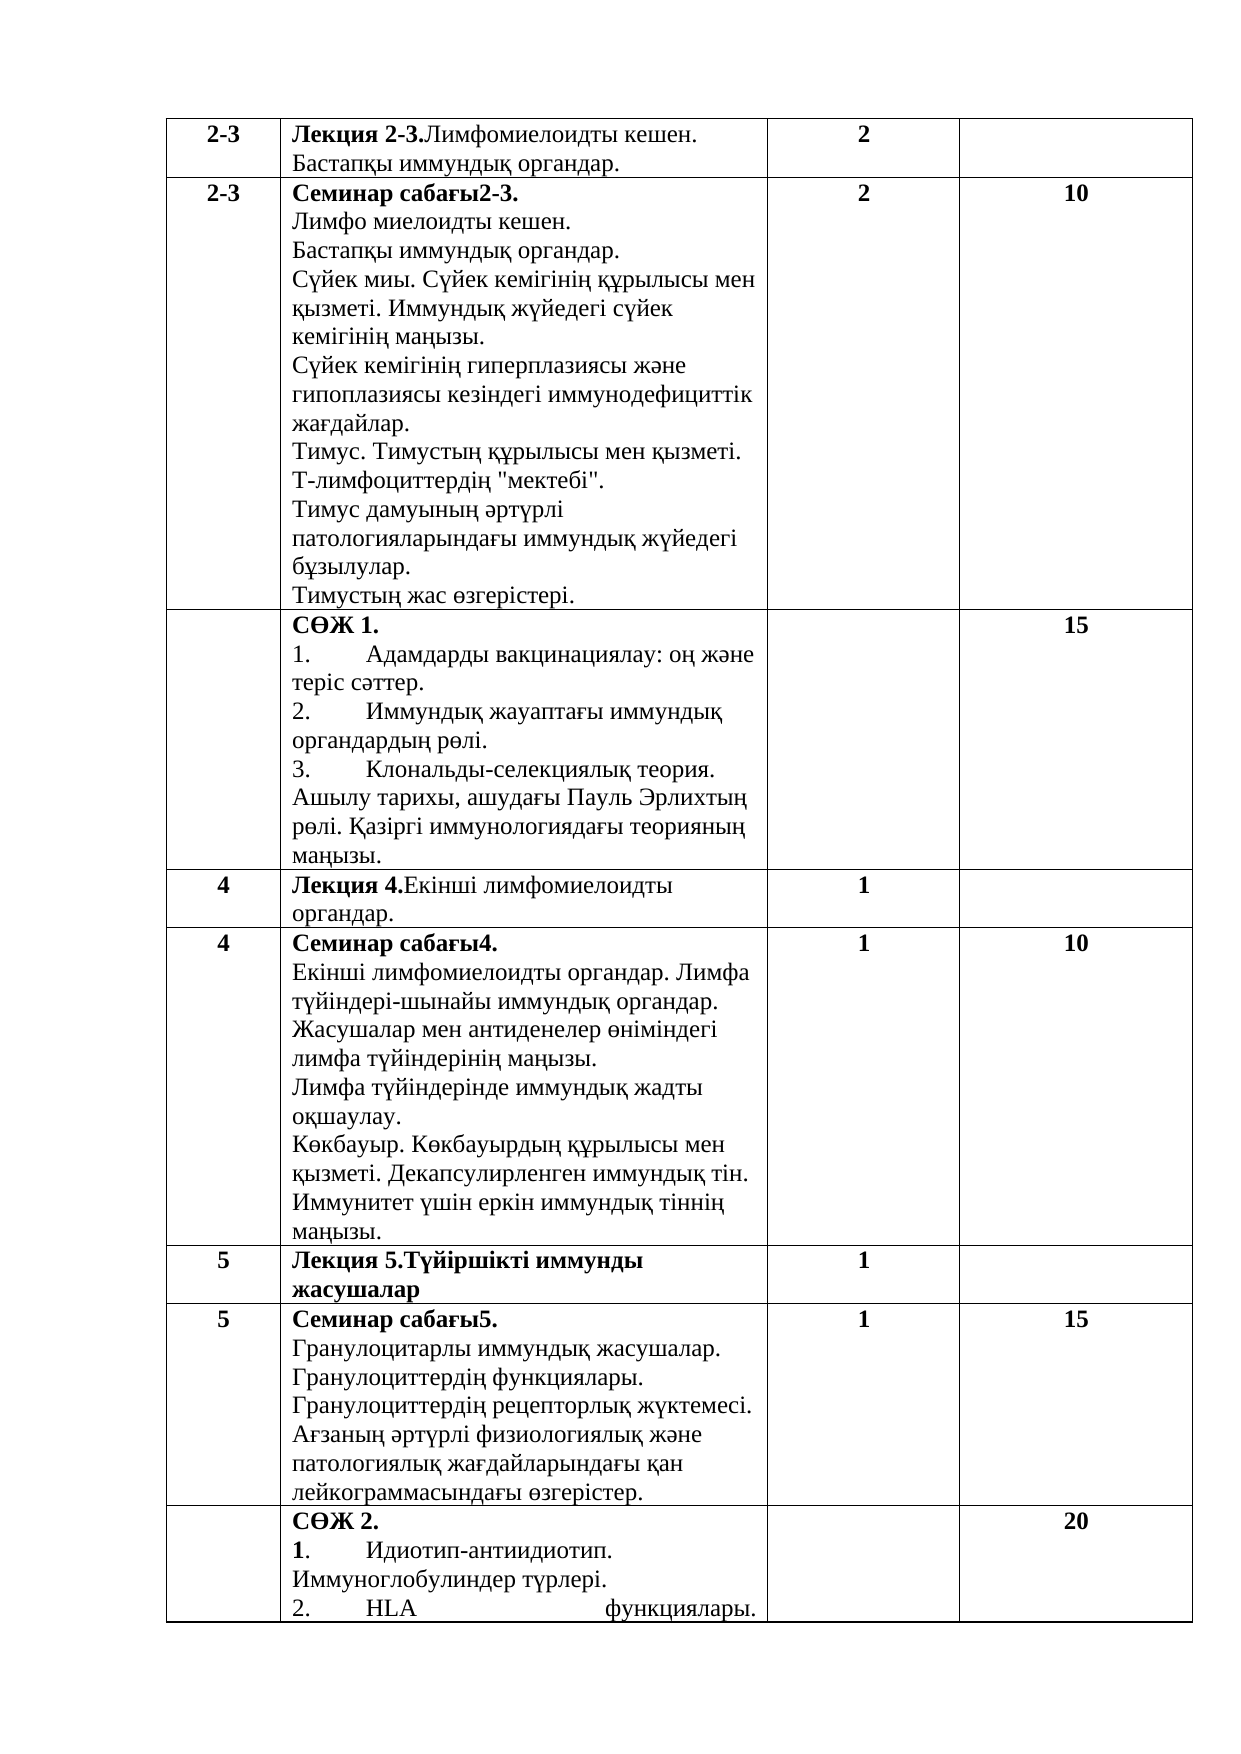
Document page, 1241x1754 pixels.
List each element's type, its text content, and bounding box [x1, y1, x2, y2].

table_cell Лекция 2-3.Лимфомиелоидты кешен. Бастапқы иммундық органдар. [281, 119, 767, 177]
table_cell Лекция 5.Түйіршікті иммунды жасушалар [281, 1246, 767, 1303]
table_cell 2-3 [167, 178, 280, 609]
table_cell 10 [960, 178, 1192, 609]
table_cell Семинар сабағы2-3. Лимфо миелоидты кешен. Бастапқы иммундық органдар. Сүйек миы. Сүйек кемігінің құрылысы мен қызметі. Иммундық жүйедегі сүйек кемігінің маңызы. Сүйек кемігінің гиперплазиясы және гипоплазиясы кезіндегі иммунодефициттік жағдайлар. Тимус. Тимустың құрылысы мен қызметі. Т-лимфоциттердің "мектебі". Тимус дамуының әртүрлі патологияларындағы иммундық жүйедегі бұзылулар. Тимустың жас өзгерістері. [281, 178, 767, 609]
table_cell [167, 610, 280, 869]
table_cell 2-3 [167, 119, 280, 177]
table_cell [960, 870, 1192, 927]
table_cell [768, 610, 959, 869]
table_cell Семинар сабағы5. Гранулоцитарлы иммундық жасушалар. Гранулоциттердің функциялары. Гранулоциттердің рецепторлық жүктемесі. Ағзаның әртүрлі физиологиялық және патологиялық жағдайларындағы қан лейкограммасындағы өзгерістер. [281, 1304, 767, 1505]
table_cell 5 [167, 1304, 280, 1505]
table_cell [960, 119, 1192, 177]
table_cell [281, 1506, 767, 1621]
table_cell 1 [768, 1304, 959, 1505]
table_cell Семинар сабағы4. Екінші лимфомиелоидты органдар. Лимфа түйіндері-шынайы иммундық органдар. Жасушалар мен антиденелер өніміндегі лимфа түйіндерінің маңызы. Лимфа түйіндерінде иммундық жадты оқшаулау. Көкбауыр. Көкбауырдың құрылысы мен қызметі. Декапсулирленген иммундық тін. Иммунитет үшін еркін иммундық тіннің маңызы. [281, 928, 767, 1244]
table_cell 2 [768, 178, 959, 609]
table_cell 15 [960, 610, 1192, 869]
table_cell 10 [960, 928, 1192, 1244]
table_cell 4 [167, 870, 280, 927]
table_cell Лекция 4.Екінші лимфомиелоидты органдар. [281, 870, 767, 927]
table_cell [768, 1506, 959, 1621]
table_cell 1 [768, 1246, 959, 1303]
table_cell 4 [167, 928, 280, 1244]
table_cell [960, 1246, 1192, 1303]
table_cell 1 [768, 870, 959, 927]
table_cell СӨЖ 1. 1. Адамдарды вакцинациялау: оң және теріс сәттер. 2. Иммундық жауаптағы иммундық органдардың рөлі. 3. Клональды-селекциялық теория. Ашылу тарихы, ашудағы Пауль Эрлихтың рөлі. Қазіргі иммунологиядағы теорияның маңызы. [281, 610, 767, 869]
table_cell 20 [960, 1506, 1192, 1621]
table_cell 5 [167, 1246, 280, 1303]
table_cell 15 [960, 1304, 1192, 1505]
table_cell [167, 1506, 280, 1621]
table_cell 1 [768, 928, 959, 1244]
table_cell 2 [768, 119, 959, 177]
